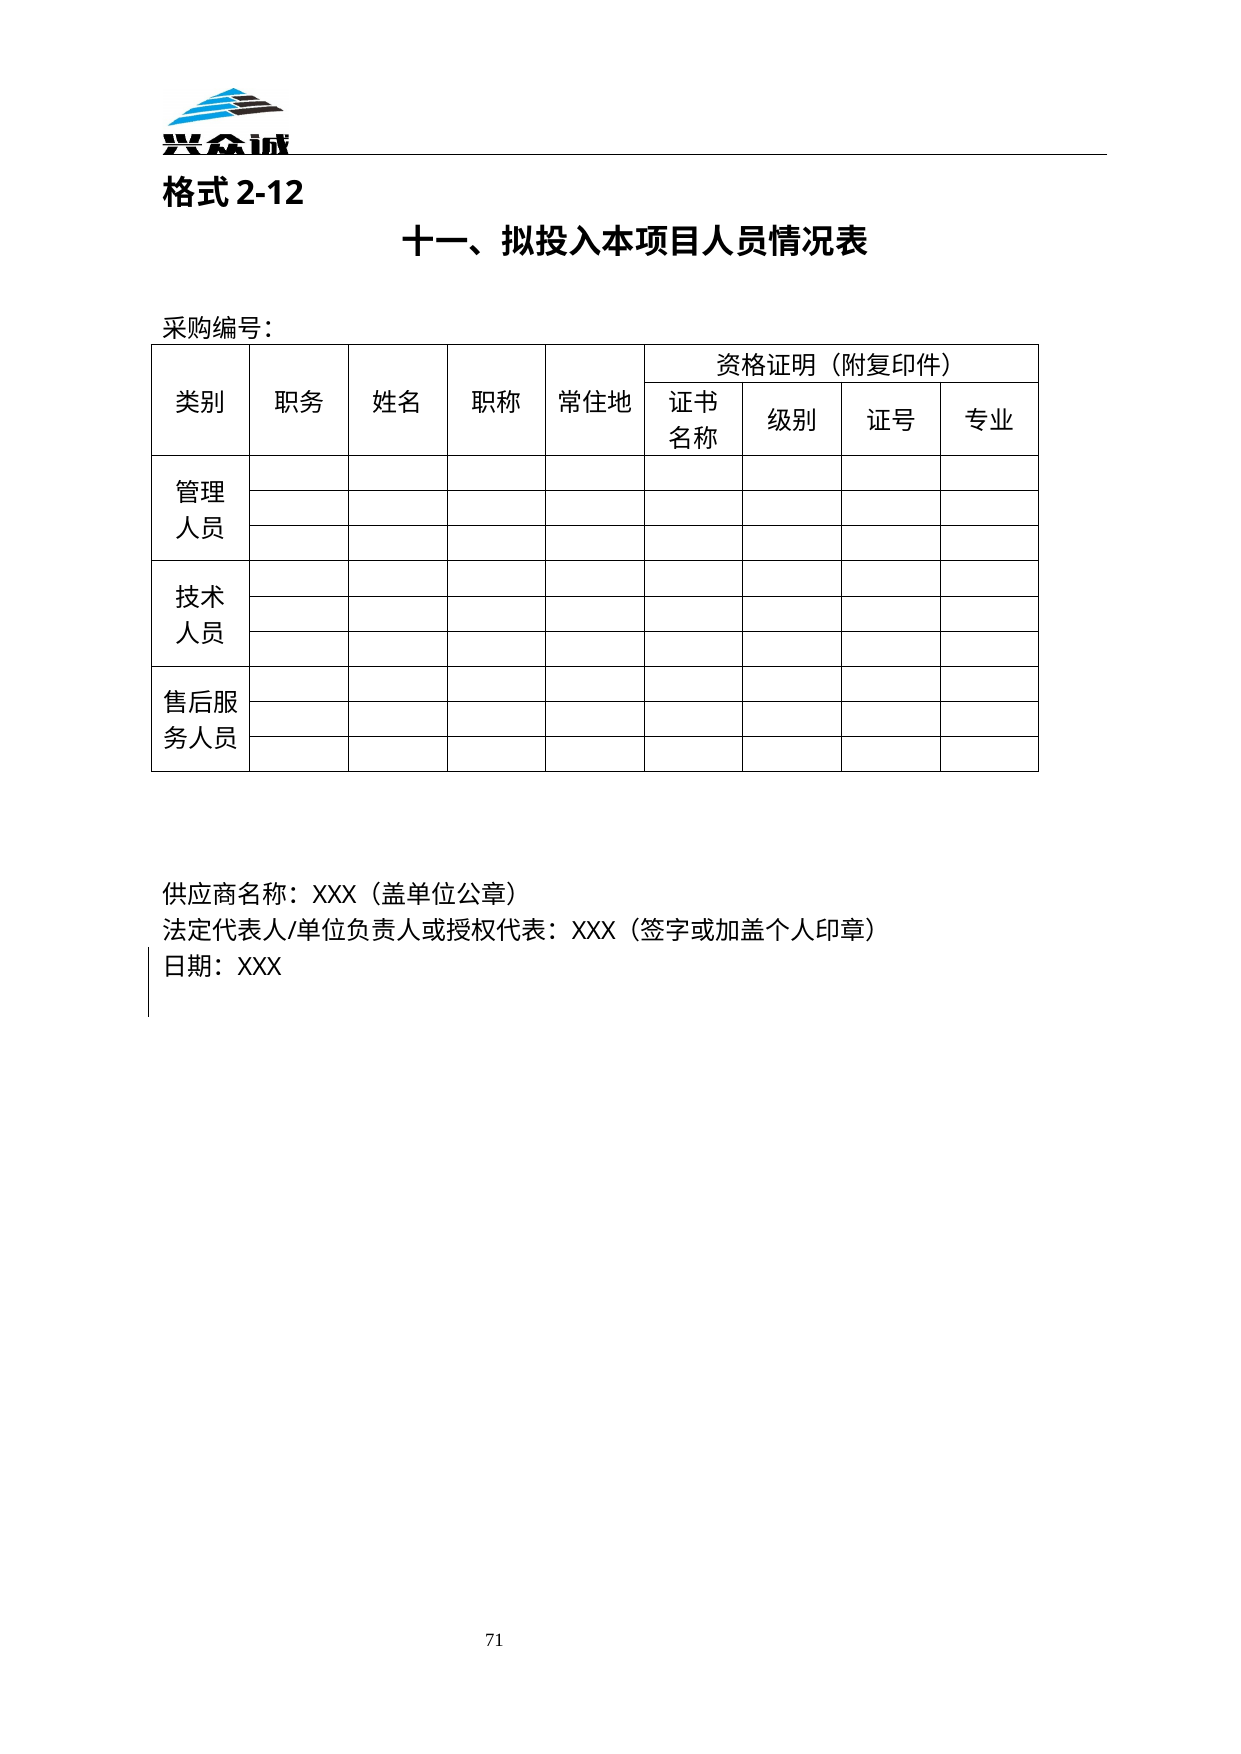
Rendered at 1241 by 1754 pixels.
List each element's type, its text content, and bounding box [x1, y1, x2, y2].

table_cell [250, 702, 348, 736]
text 供应商名称：XXX（盖单位公章） [162, 874, 1107, 911]
table_cell [842, 597, 940, 631]
table_header 职称 [448, 345, 545, 455]
table_cell [941, 667, 1038, 701]
table_cell [250, 561, 348, 596]
table_cell [546, 456, 644, 490]
table_cell [743, 597, 841, 631]
table_cell [743, 491, 841, 525]
table_cell 售后服务人员 [152, 667, 249, 771]
table_cell [842, 667, 940, 701]
table_cell [941, 561, 1038, 596]
table_cell [250, 737, 348, 771]
table_cell [448, 597, 545, 631]
table_cell [448, 491, 545, 525]
table_cell [546, 737, 644, 771]
picture [162, 88, 289, 155]
table_cell [349, 561, 447, 596]
table_cell [743, 526, 841, 560]
table_cell [349, 632, 447, 666]
table_cell [546, 561, 644, 596]
table_cell [743, 632, 841, 666]
table_header 姓名 [349, 345, 447, 455]
table_cell [941, 526, 1038, 560]
table_cell [250, 632, 348, 666]
table_cell [546, 702, 644, 736]
table_cell [546, 667, 644, 701]
table_cell [941, 702, 1038, 736]
table_cell [349, 597, 447, 631]
table_cell [349, 526, 447, 560]
table_cell [645, 632, 742, 666]
table_cell [349, 667, 447, 701]
text 采购编号： [162, 308, 1107, 344]
table_cell [842, 456, 940, 490]
table_cell [546, 526, 644, 560]
table_cell [941, 491, 1038, 525]
table_cell [448, 561, 545, 596]
table_cell [743, 702, 841, 736]
text 格式2-12 [162, 166, 1107, 214]
table_cell [645, 702, 742, 736]
table_cell [546, 632, 644, 666]
table_cell [941, 456, 1038, 490]
table_cell [941, 737, 1038, 771]
text 日期：XXX [162, 947, 1107, 983]
table_cell 技术 人员 [152, 561, 249, 666]
table_cell [645, 526, 742, 560]
table_cell [941, 597, 1038, 631]
table_cell [645, 561, 742, 596]
table_cell [645, 456, 742, 490]
table_cell [250, 491, 348, 525]
table_cell [349, 737, 447, 771]
table_cell 证书 名称 [645, 383, 742, 455]
table_cell [448, 667, 545, 701]
table_cell [546, 491, 644, 525]
table_cell [448, 702, 545, 736]
table_cell [250, 456, 348, 490]
table_cell [842, 561, 940, 596]
table_cell [842, 526, 940, 560]
table_cell [250, 667, 348, 701]
table_cell [546, 597, 644, 631]
table_cell 专业 [941, 383, 1038, 455]
table_cell [842, 737, 940, 771]
table_cell [743, 737, 841, 771]
table_cell [448, 526, 545, 560]
table_cell [941, 632, 1038, 666]
table_cell [349, 702, 447, 736]
table_cell [349, 491, 447, 525]
table_cell 级别 [743, 383, 841, 455]
table_cell [842, 491, 940, 525]
table_header 常住地 [546, 345, 644, 455]
table_cell [645, 491, 742, 525]
table_cell [448, 456, 545, 490]
table_cell [448, 632, 545, 666]
table_cell [250, 597, 348, 631]
table_cell [645, 737, 742, 771]
table_cell [842, 702, 940, 736]
text 法定代表人/单位负责人或授权代表：XXX（签字或加盖个人印章） [162, 911, 1107, 947]
text 十一、拟投入本项目人员情况表 [162, 214, 1107, 263]
table_cell [645, 667, 742, 701]
table_cell [842, 632, 940, 666]
table_cell [250, 526, 348, 560]
table_cell [743, 667, 841, 701]
table_cell [448, 737, 545, 771]
table_cell [645, 597, 742, 631]
table_cell 证号 [842, 383, 940, 455]
table_cell [349, 456, 447, 490]
table_header 类别 [152, 345, 249, 455]
table_header 资格证明（附复印件） [645, 345, 1038, 382]
table_cell 管理 人员 [152, 456, 249, 560]
table_header 职务 [250, 345, 348, 455]
table_cell [743, 561, 841, 596]
table_cell [743, 456, 841, 490]
